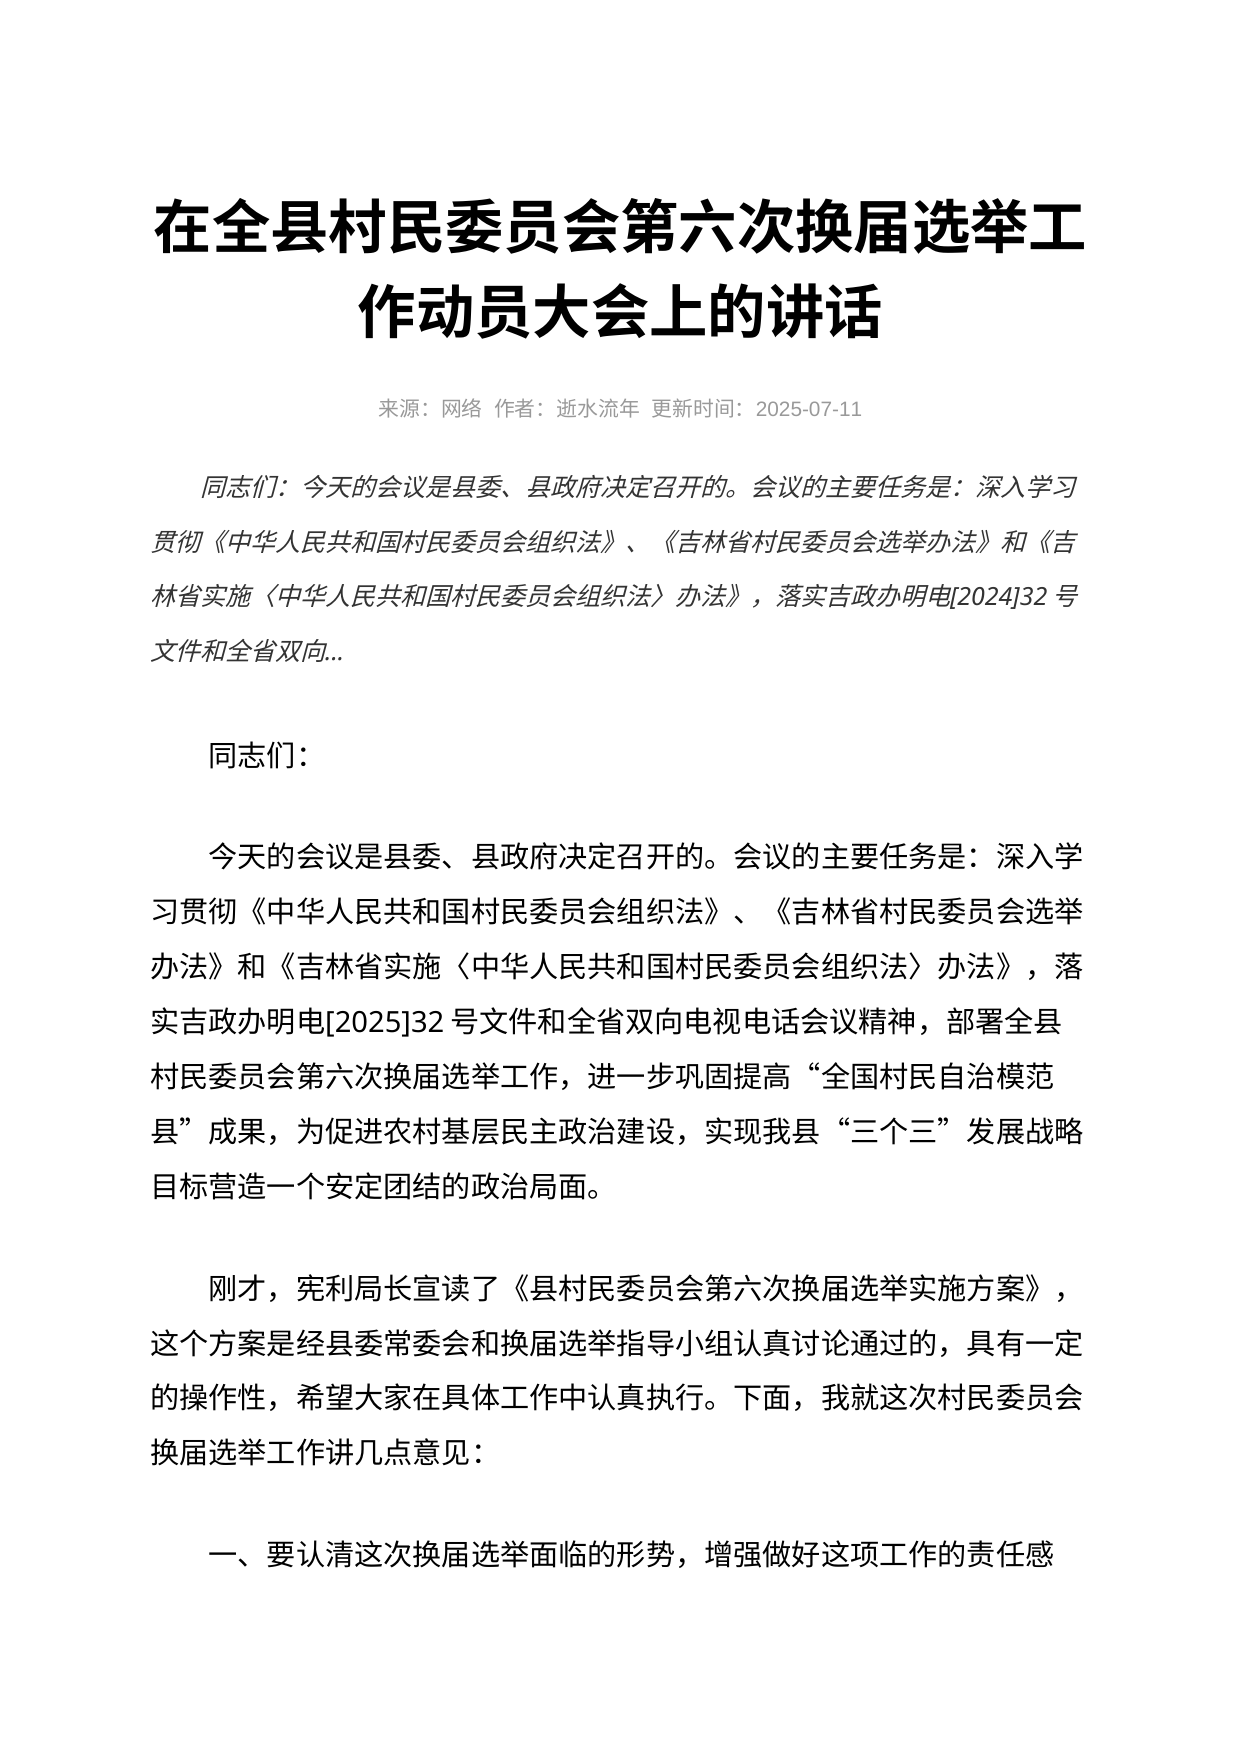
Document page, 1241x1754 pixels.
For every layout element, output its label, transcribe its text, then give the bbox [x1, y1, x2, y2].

text 同志们：今天的会议是县委、县政府决定召开的。会议的主要任务是：深入学习贯彻《中华人民共和国村民委员会组织法》、《吉林省村民委员会选举办法》和《吉林省实施〈中华人民共和国村民委员会组织法〉办法》，落实吉政办明电[2024]32号文件和全省双向... [150, 468, 1090, 667]
text 刚才，宪利局长宣读了《县村民委员会第六次换届选举实施方案》，这个方案是经县委常委会和换届选举指导小组认真讨论通过的，具有一定的操作性，希望大家在具体工作中认真执行。下面，我就这次村民委员会换届选举工作讲几点意见： [150, 1265, 1090, 1472]
text 同志们： [150, 732, 1090, 774]
subtitle 在全县村民委员会第六次换届选举工作动员大会上的讲话 [150, 181, 1090, 350]
text 今天的会议是县委、县政府决定召开的。会议的主要任务是：深入学习贯彻《中华人民共和国村民委员会组织法》、《吉林省村民委员会选举办法》和《吉林省实施〈中华人民共和国村民委员会组织法〉办法》，落实吉政办明电[2025]32号文件和全省双向电视电话会议精神，部署全县村民委员会第六次换届选举工作，进一步巩固提高“全国村民自治模范县”成果，为促进农村基层民主政治建设，实现我县“三个三”发展战略目标营造一个安定团结的政治局面。 [150, 834, 1090, 1206]
text 一、要认清这次换届选举面临的形势，增强做好这项工作的责任感 [150, 1532, 1090, 1574]
text 来源：网络 作者：逝水流年 更新时间：2025-07-11 [150, 397, 1090, 421]
